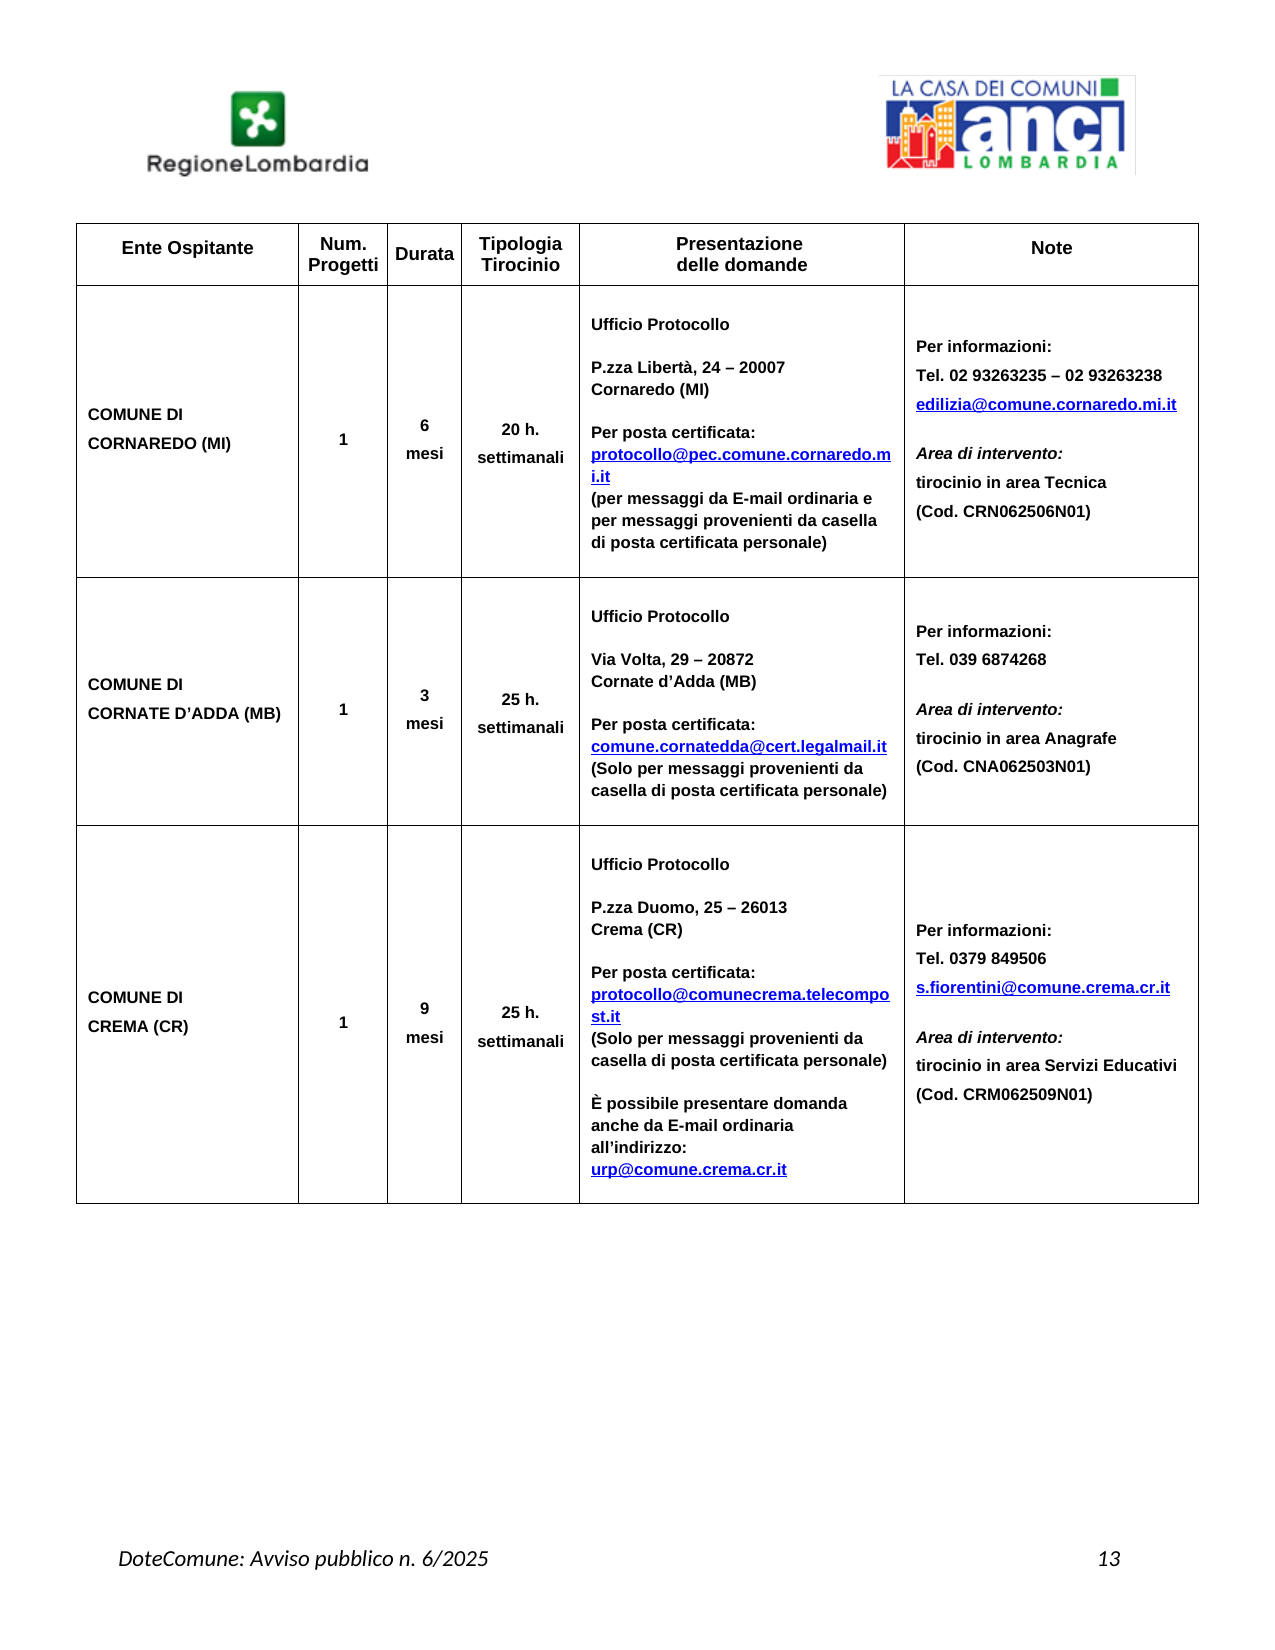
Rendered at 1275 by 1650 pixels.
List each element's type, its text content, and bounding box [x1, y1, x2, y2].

table_header Tipologia Tirocinio [462, 224, 579, 284]
table_cell 20 h. settimanali [462, 286, 579, 577]
table_cell 6 mesi [388, 286, 461, 577]
table_cell Ufficio Protocollo Via Volta, 29 – 20872 Cornate d’Adda (MB) Per posta certificata: comune.cornatedda@cert.legalmail.it (Solo per messaggi provenienti da casella di posta certificata personale) [580, 578, 904, 824]
table_header Presentazione delle domande [580, 224, 904, 284]
table_header Note [905, 224, 1198, 284]
table_cell 25 h. settimanali [462, 826, 579, 1203]
table_cell COMUNE DI CORNAREDO (MI) [77, 286, 298, 577]
picture [878, 75, 1137, 175]
picture [140, 75, 375, 194]
table_cell Per informazioni: Tel. 02 93263235 – 02 93263238 edilizia@comune.cornaredo.mi.it Area di intervento: tirocinio in area Tecnica (Cod. CRN062506N01) [905, 286, 1198, 577]
table_cell COMUNE DI CREMA (CR) [77, 826, 298, 1203]
table_cell 3 mesi [388, 578, 461, 824]
table_header Num. Progetti [299, 224, 387, 284]
table_cell 1 [299, 826, 387, 1203]
table_cell 1 [299, 286, 387, 577]
table_cell 1 [299, 578, 387, 824]
table_cell 9 mesi [388, 826, 461, 1203]
table_cell COMUNE DI CORNATE D’ADDA (MB) [77, 578, 298, 824]
table_cell 25 h. settimanali [462, 578, 579, 824]
table_header Durata [388, 224, 461, 284]
table_cell Per informazioni: Tel. 039 6874268 Area di intervento: tirocinio in area Anagrafe (Cod. CNA062503N01) [905, 578, 1198, 824]
table_cell Ufficio Protocollo P.zza Libertà, 24 – 20007 Cornaredo (MI) Per posta certificata: protocollo@pec.comune.cornaredo.mi.it (per messaggi da E-mail ordinaria e per messaggi provenienti da casella di posta certificata personale) [580, 286, 904, 577]
table_cell Per informazioni: Tel. 0379 849506 s.fiorentini@comune.crema.cr.it Area di intervento: tirocinio in area Servizi Educativi (Cod. CRM062509N01) [905, 826, 1198, 1203]
table_header Ente Ospitante [77, 224, 298, 284]
